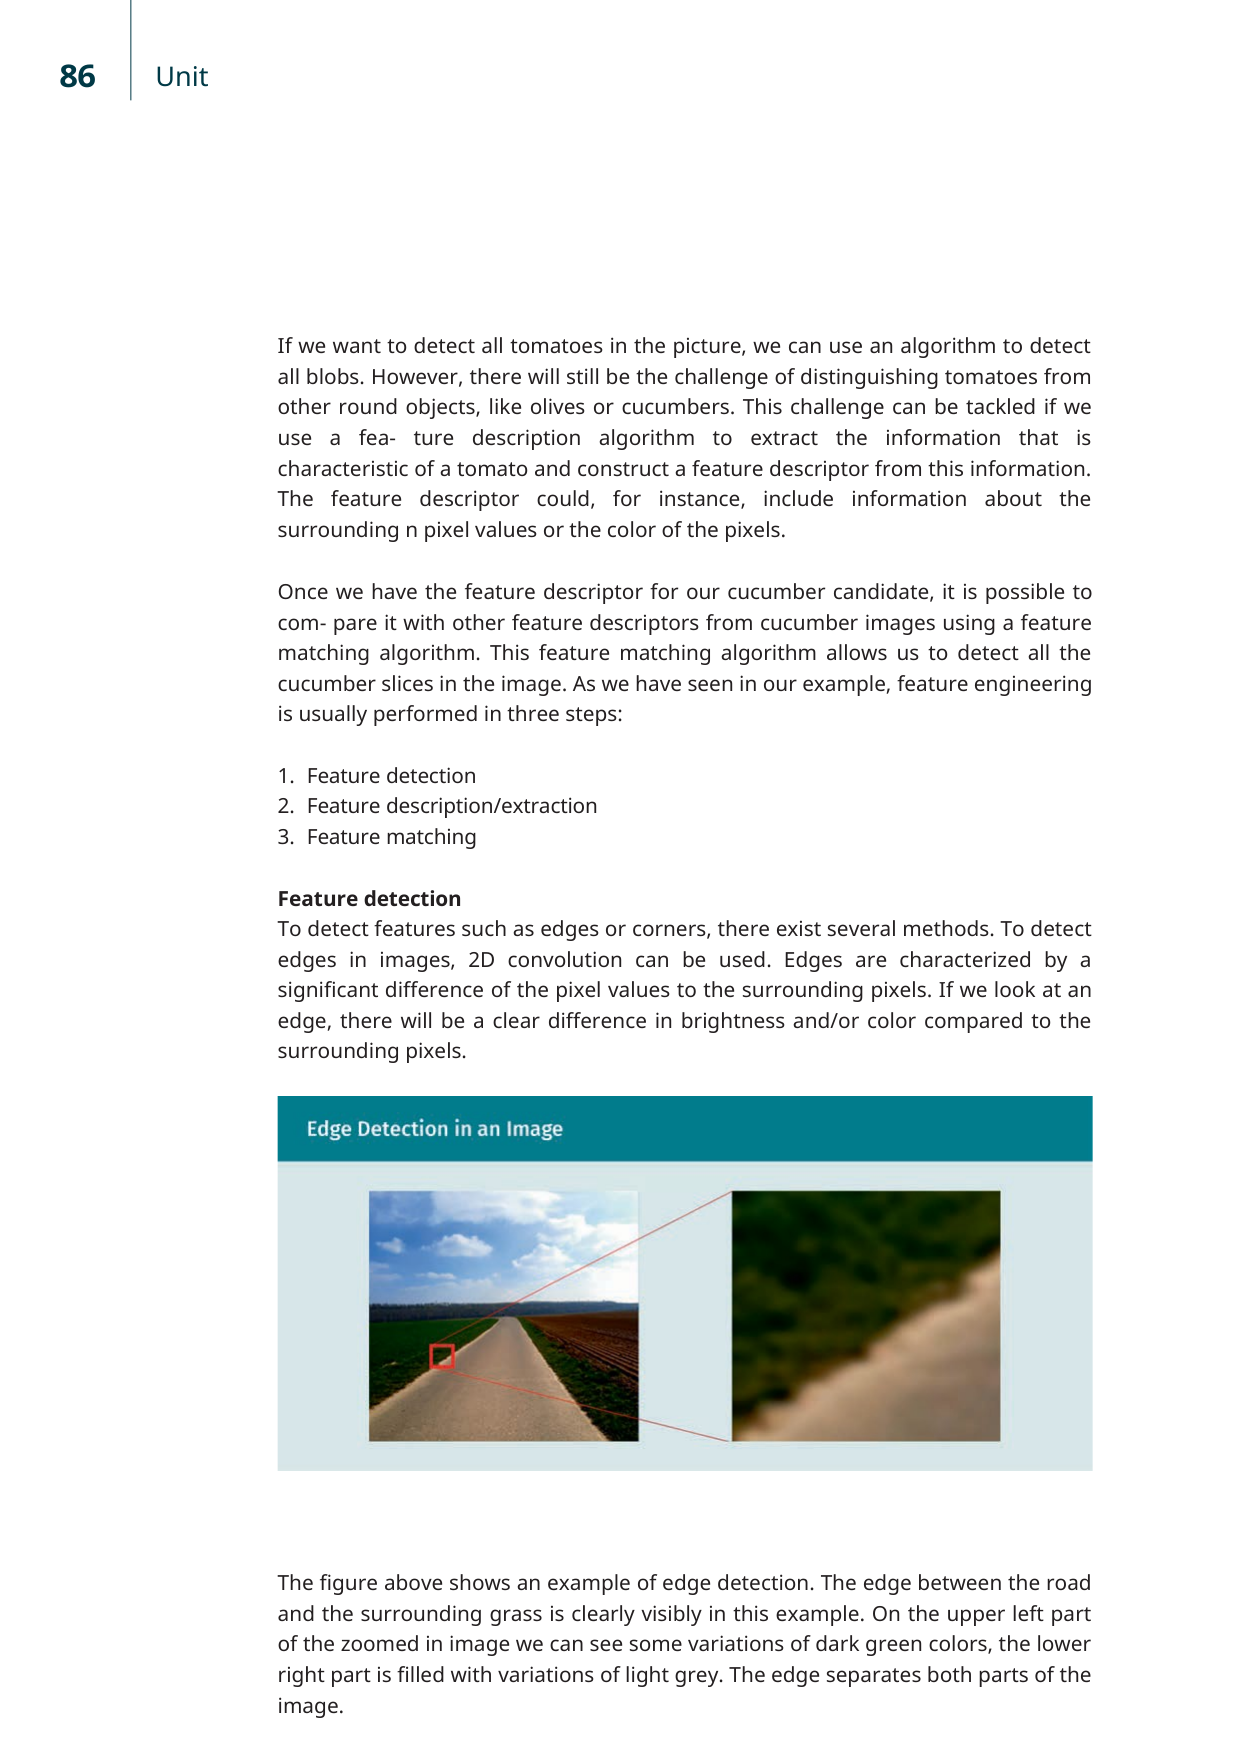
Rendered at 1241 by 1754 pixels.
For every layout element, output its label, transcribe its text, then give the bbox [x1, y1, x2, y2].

list Feature detection [277, 761, 1192, 789]
picture [277, 1096, 1093, 1471]
text If we want to detect all tomatoes in the picture, we can use an algorithm to detect all blobs. However, there will still be the challenge of distinguishing tomatoes from other round objects, like olives or cucumbers. This challenge can be tackled if we use a fea- ture description algorithm to extract the information that is characteristic of a tomato and construct a feature descriptor from this information. The feature descriptor could, for instance, include information about the surrounding n pixel values or the color of the pixels. [277, 331, 1093, 543]
text The figure above shows an example of edge detection. The edge between the road and the surrounding grass is clearly visibly in this example. On the upper left part of the zoomed in image we can see some variations of dark green colors, the lower right part is filled with variations of light grey. The edge separates both parts of the image. [277, 1568, 1093, 1719]
text Once we have the feature descriptor for our cucumber candidate, it is possible to com- pare it with other feature descriptors from cucumber images using a feature matching algorithm. This feature matching algorithm allows us to detect all the cucumber slices in the image. As we have seen in our example, feature engineering is usually performed in three steps: [277, 577, 1093, 728]
subtitle Feature detection [277, 884, 1192, 912]
text To detect features such as edges or corners, there exist several methods. To detect edges in images, 2D convolution can be used. Edges are characterized by a significant difference of the pixel values to the surrounding pixels. If we look at an edge, there will be a clear difference in brightness and/or color compared to the surrounding pixels. [277, 914, 1093, 1065]
list Feature matching [277, 822, 1192, 851]
list Feature description/extraction [277, 792, 1192, 820]
